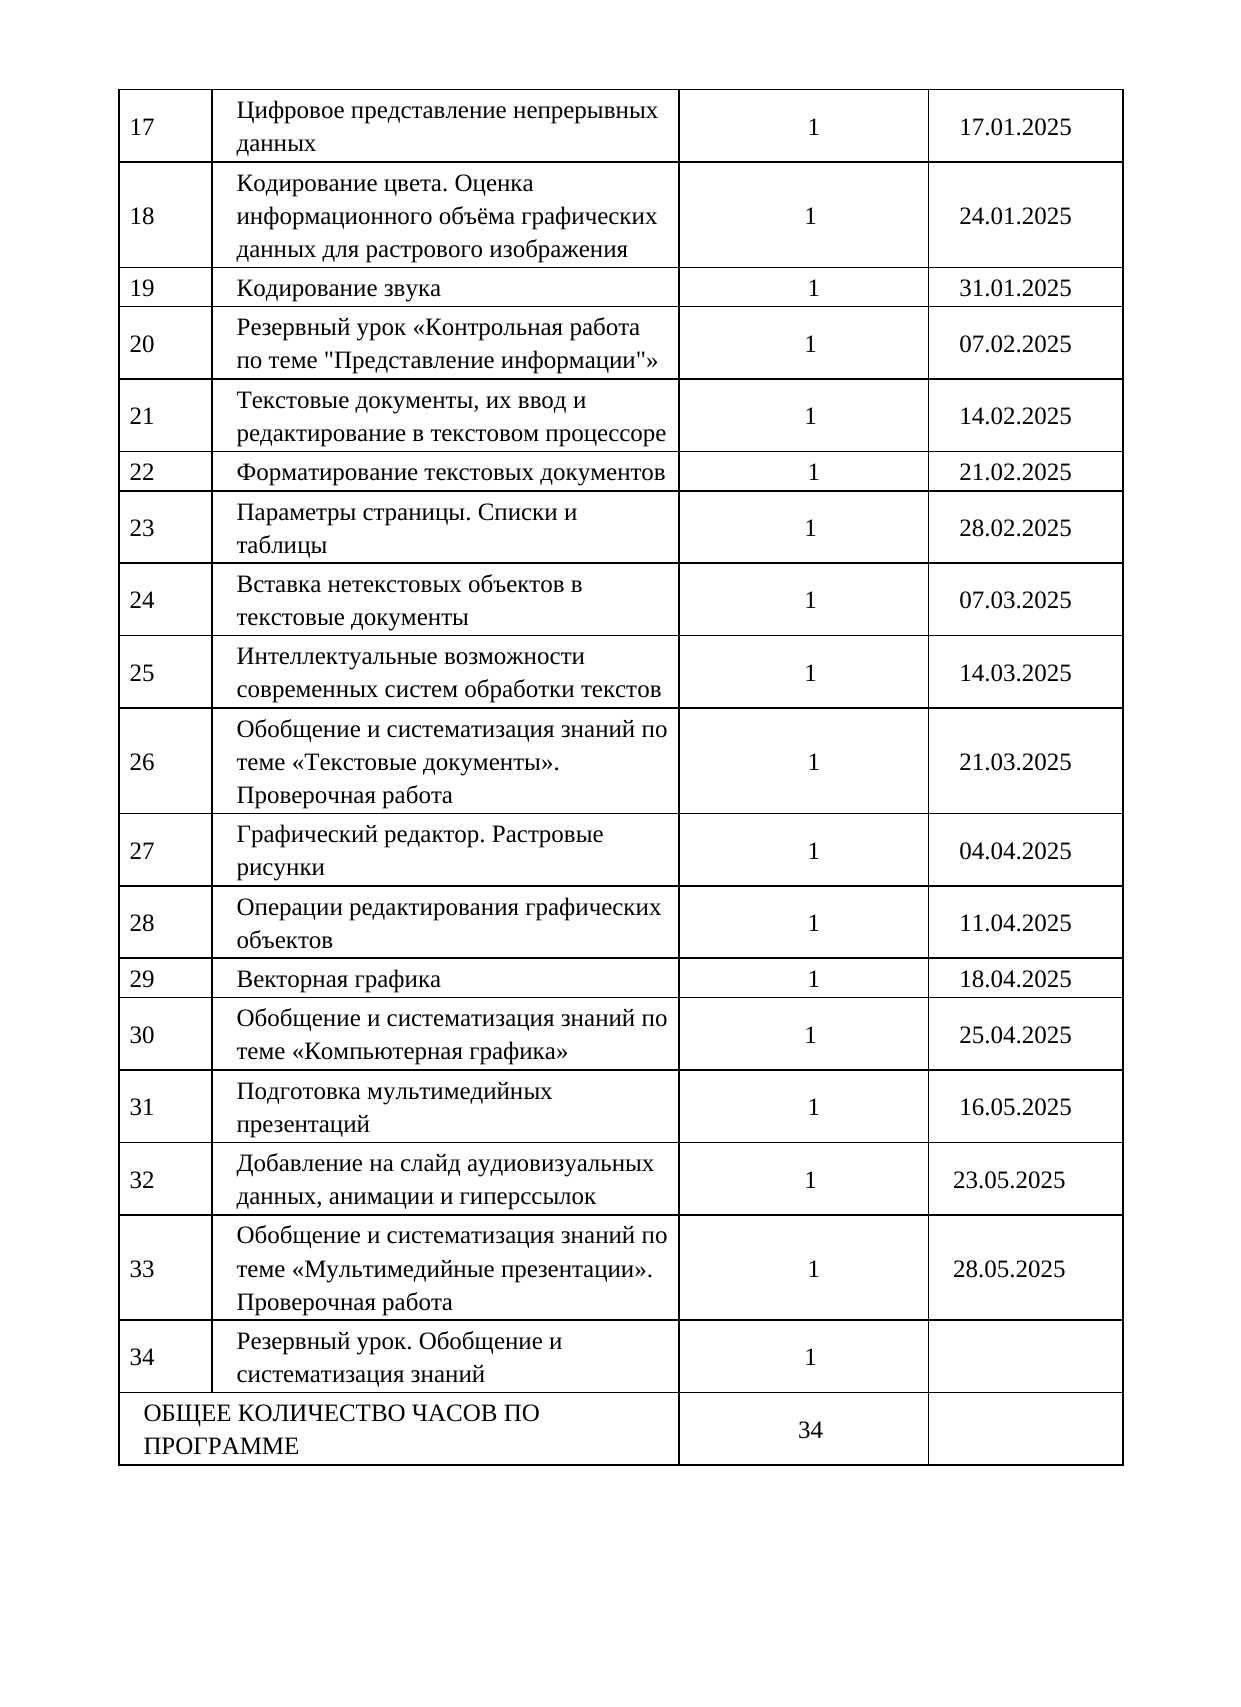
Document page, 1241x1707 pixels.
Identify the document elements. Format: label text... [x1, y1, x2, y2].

table_cell 27 [120, 814, 211, 885]
table_cell Интеллектуальные возможности современных систем обработки текстов [213, 636, 678, 707]
table_cell 34 [120, 1321, 211, 1392]
table_cell 1 [680, 1143, 928, 1214]
table_cell 07.03.2025 [929, 564, 1122, 635]
table_cell 11.04.2025 [929, 887, 1122, 957]
table_cell 23 [120, 492, 211, 562]
table_cell 25.04.2025 [929, 998, 1122, 1069]
table_cell 1 [680, 307, 928, 378]
table_cell Графический редактор. Растровые рисунки [213, 814, 678, 885]
table_cell 1 [680, 452, 928, 490]
table_cell 25 [120, 636, 211, 707]
table_cell Резервный урок «Контрольная работа по теме "Представление информации"» [213, 307, 678, 378]
table_cell 28.02.2025 [929, 492, 1122, 562]
table_cell 1 [680, 814, 928, 885]
table_cell Обобщение и систематизация знаний по теме «Компьютерная графика» [213, 998, 678, 1069]
table_cell 22 [120, 452, 211, 490]
table_cell 1 [680, 887, 928, 957]
table_cell 34 [680, 1393, 928, 1464]
table_cell 21 [120, 380, 211, 451]
table_cell 33 [120, 1216, 211, 1319]
table_cell 1 [680, 380, 928, 451]
table_cell 1 [680, 268, 928, 306]
table_cell Вставка нетекстовых объектов в текстовые документы [213, 564, 678, 635]
table_cell 18.04.2025 [929, 959, 1122, 997]
table_cell Подготовка мультимедийных презентаций [213, 1071, 678, 1141]
table_cell 1 [680, 1071, 928, 1141]
table_cell Обобщение и систематизация знаний по теме «Мультимедийные презентации». Проверочная работа [213, 1216, 678, 1319]
table_cell 31 [120, 1071, 211, 1141]
table_cell 14.02.2025 [929, 380, 1122, 451]
table_cell 1 [680, 1321, 928, 1392]
table_cell 1 [680, 492, 928, 562]
table_cell Операции редактирования графических объектов [213, 887, 678, 957]
table_cell 24 [120, 564, 211, 635]
table_cell 18 [120, 163, 211, 266]
table_cell 1 [680, 564, 928, 635]
table_cell Резервный урок. Обобщение и систематизация знаний [213, 1321, 678, 1392]
table_cell 1 [680, 1216, 928, 1319]
table_cell 1 [680, 163, 928, 266]
table_cell 21.03.2025 [929, 709, 1122, 812]
table_cell Кодирование цвета. Оценка информационного объёма графических данных для растрового изображения [213, 163, 678, 266]
table_cell Текстовые документы, их ввод и редактирование в текстовом процессоре [213, 380, 678, 451]
table_cell 23.05.2025 [929, 1143, 1122, 1214]
table_cell 1 [680, 90, 928, 161]
table_cell Векторная графика [213, 959, 678, 997]
table_cell 1 [680, 998, 928, 1069]
table_cell Кодирование звука [213, 268, 678, 306]
table_cell 28.05.2025 [929, 1216, 1122, 1319]
table_cell ОБЩЕЕ КОЛИЧЕСТВО ЧАСОВ ПО ПРОГРАММЕ [120, 1393, 678, 1464]
table_cell Параметры страницы. Списки и таблицы [213, 492, 678, 562]
table_cell 29 [120, 959, 211, 997]
table_cell Обобщение и систематизация знаний по теме «Текстовые документы». Проверочная работа [213, 709, 678, 812]
table_cell Форматирование текстовых документов [213, 452, 678, 490]
table_cell 04.04.2025 [929, 814, 1122, 885]
table_cell 14.03.2025 [929, 636, 1122, 707]
table_cell 20 [120, 307, 211, 378]
table_cell 26 [120, 709, 211, 812]
table_cell 30 [120, 998, 211, 1069]
table_cell 1 [680, 959, 928, 997]
table_cell 17.01.2025 [929, 90, 1122, 161]
table_cell 16.05.2025 [929, 1071, 1122, 1141]
table_cell [929, 1321, 1122, 1392]
table_cell 17 [120, 90, 211, 161]
table_cell 32 [120, 1143, 211, 1214]
table_cell 19 [120, 268, 211, 306]
table_cell Цифровое представление непрерывных данных [213, 90, 678, 161]
table_cell [929, 1393, 1122, 1464]
table_cell 07.02.2025 [929, 307, 1122, 378]
table_cell Добавление на слайд аудиовизуальных данных, анимации и гиперссылок [213, 1143, 678, 1214]
table_cell 24.01.2025 [929, 163, 1122, 266]
table_cell 21.02.2025 [929, 452, 1122, 490]
table_cell 28 [120, 887, 211, 957]
table_cell 1 [680, 636, 928, 707]
table_cell 1 [680, 709, 928, 812]
table_cell 31.01.2025 [929, 268, 1122, 306]
